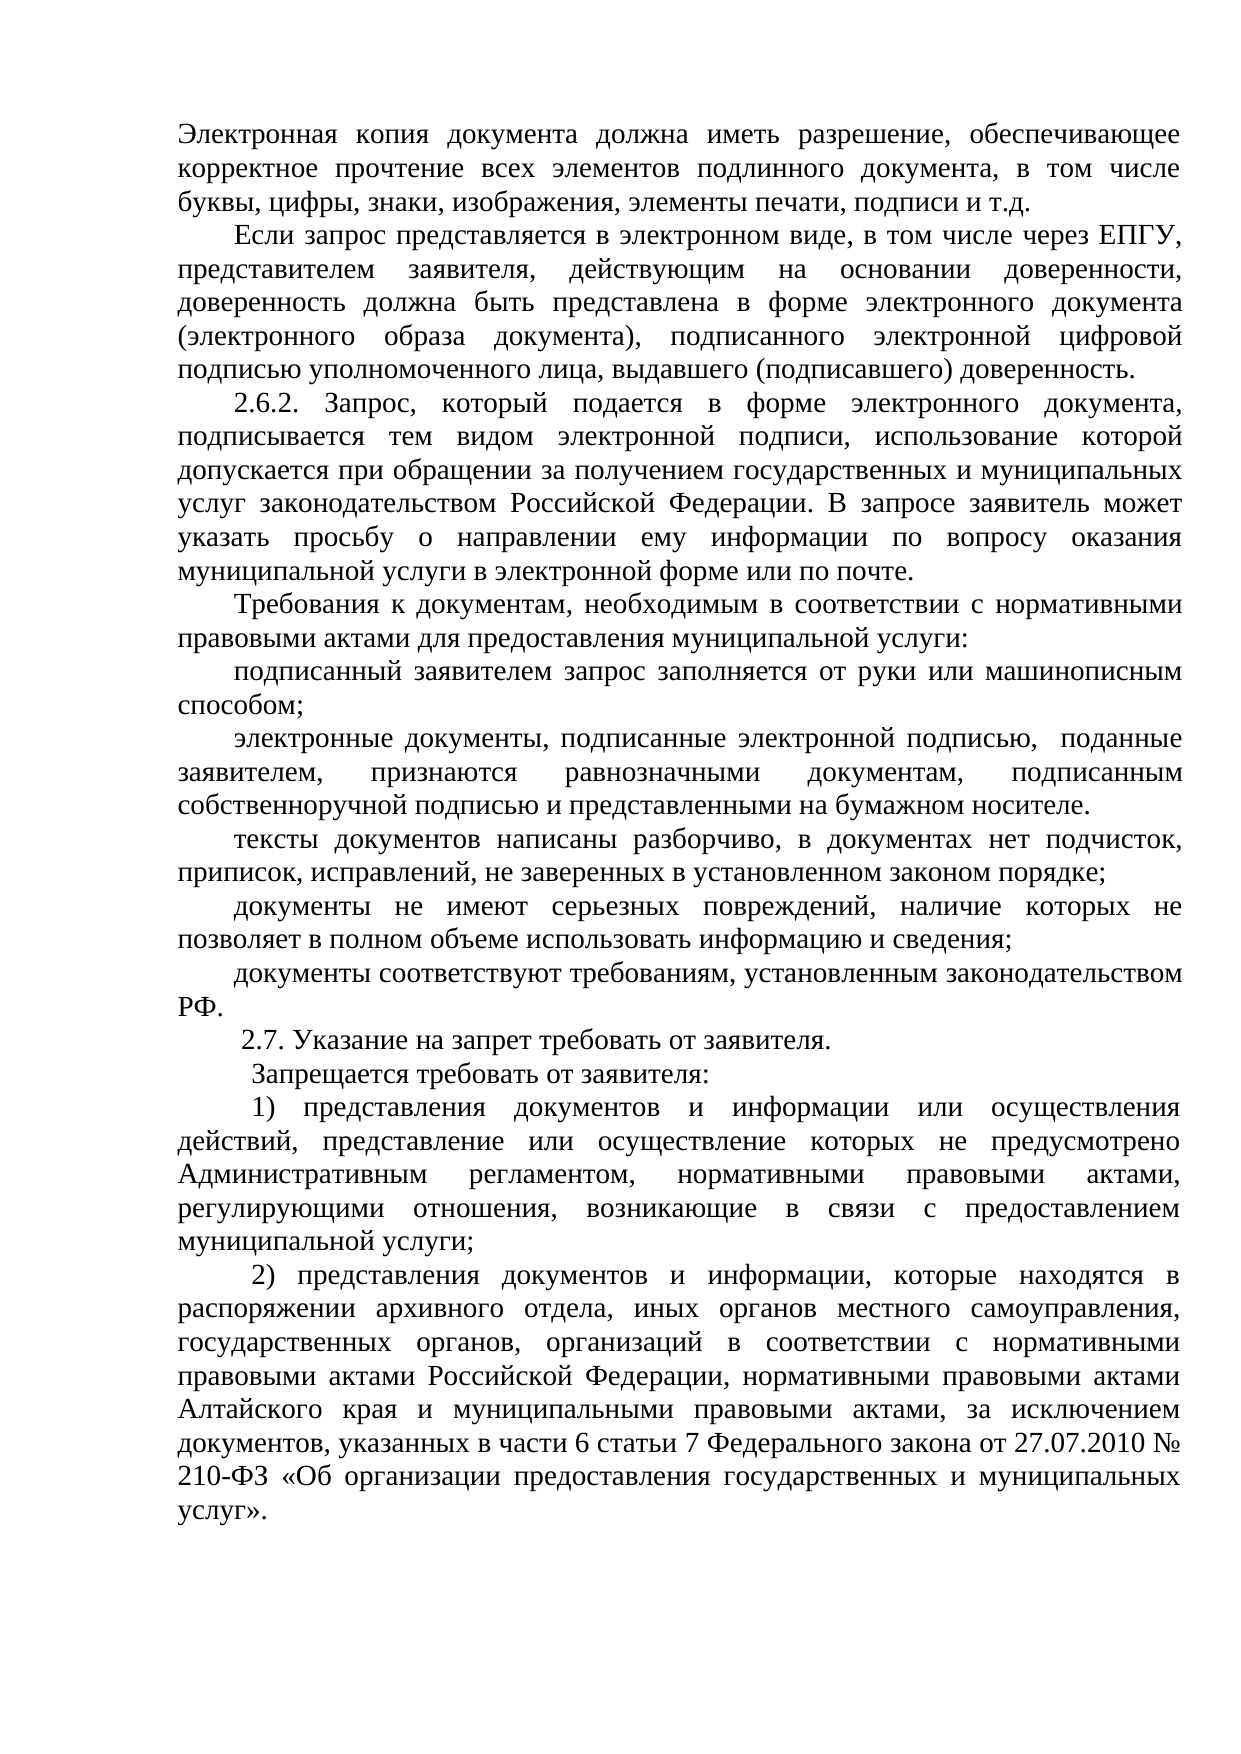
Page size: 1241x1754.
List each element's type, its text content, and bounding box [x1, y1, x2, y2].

text электронные документы, подписанные электронной подписью, поданные заявителем, признаются равнозначными документам, подписанным собственноручной подписью и представленными на бумажном носителе. [177, 720, 1183, 821]
text Запрещается требовать от заявителя: [177, 1056, 1181, 1089]
text Электронная копия документа должна иметь разрешение, обеспечивающее корректное прочтение всех элементов подлинного документа, в том числе буквы, цифры, знаки, изображения, элементы печати, подписи и т.д. [177, 117, 1181, 217]
text Требования к документам, необходимым в соответствии с нормативными правовыми актами для предоставления муниципальной услуги: [177, 586, 1183, 653]
text Если запрос представляется в электронном виде, в том числе через ЕПГУ, представителем заявителя, действующим на основании доверенности, доверенность должна быть представлена в форме электронного документа (электронного образа документа), подписанного электронной цифровой подписью уполномоченного лица, выдавшего (подписавшего) доверенность. [177, 217, 1183, 385]
text документы соответствуют требованиям, установленным законодательством РФ. [177, 955, 1183, 1022]
text 2.7. Указание на запрет требовать от заявителя. [177, 1022, 1211, 1056]
text 2.6.2. Запрос, который подается в форме электронного документа, подписывается тем видом электронной подписи, использование которой допускается при обращении за получением государственных и муниципальных услуг законодательством Российской Федерации. В запросе заявитель может указать просьбу о направлении ему информации по вопросу оказания муниципальной услуги в электронной форме или по почте. [177, 385, 1183, 586]
text подписанный заявителем запрос заполняется от руки или машинописным способом; [177, 653, 1183, 720]
text тексты документов написаны разборчиво, в документах нет подчисток, приписок, исправлений, не заверенных в установленном законом порядке; [177, 821, 1183, 888]
text 1) представления документов и информации или осуществления действий, представление или осуществление которых не предусмотрено Административным регламентом, нормативными правовыми актами, регулирующими отношения, возникающие в связи с предоставлением муниципальной услуги; [177, 1089, 1181, 1257]
text документы не имеют серьезных повреждений, наличие которых не позволяет в полном объеме использовать информацию и сведения; [177, 888, 1183, 955]
text 2) представления документов и информации, которые находятся в распоряжении архивного отдела, иных органов местного самоуправления, государственных органов, организаций в соответствии с нормативными правовыми актами Российской Федерации, нормативными правовыми актами Алтайского края и муниципальными правовыми актами, за исключением документов, указанных в части 6 статьи 7 Федерального закона от 27.07.2010 № 210-ФЗ «Об организации предоставления государственных и муниципальных услуг». [177, 1257, 1181, 1525]
